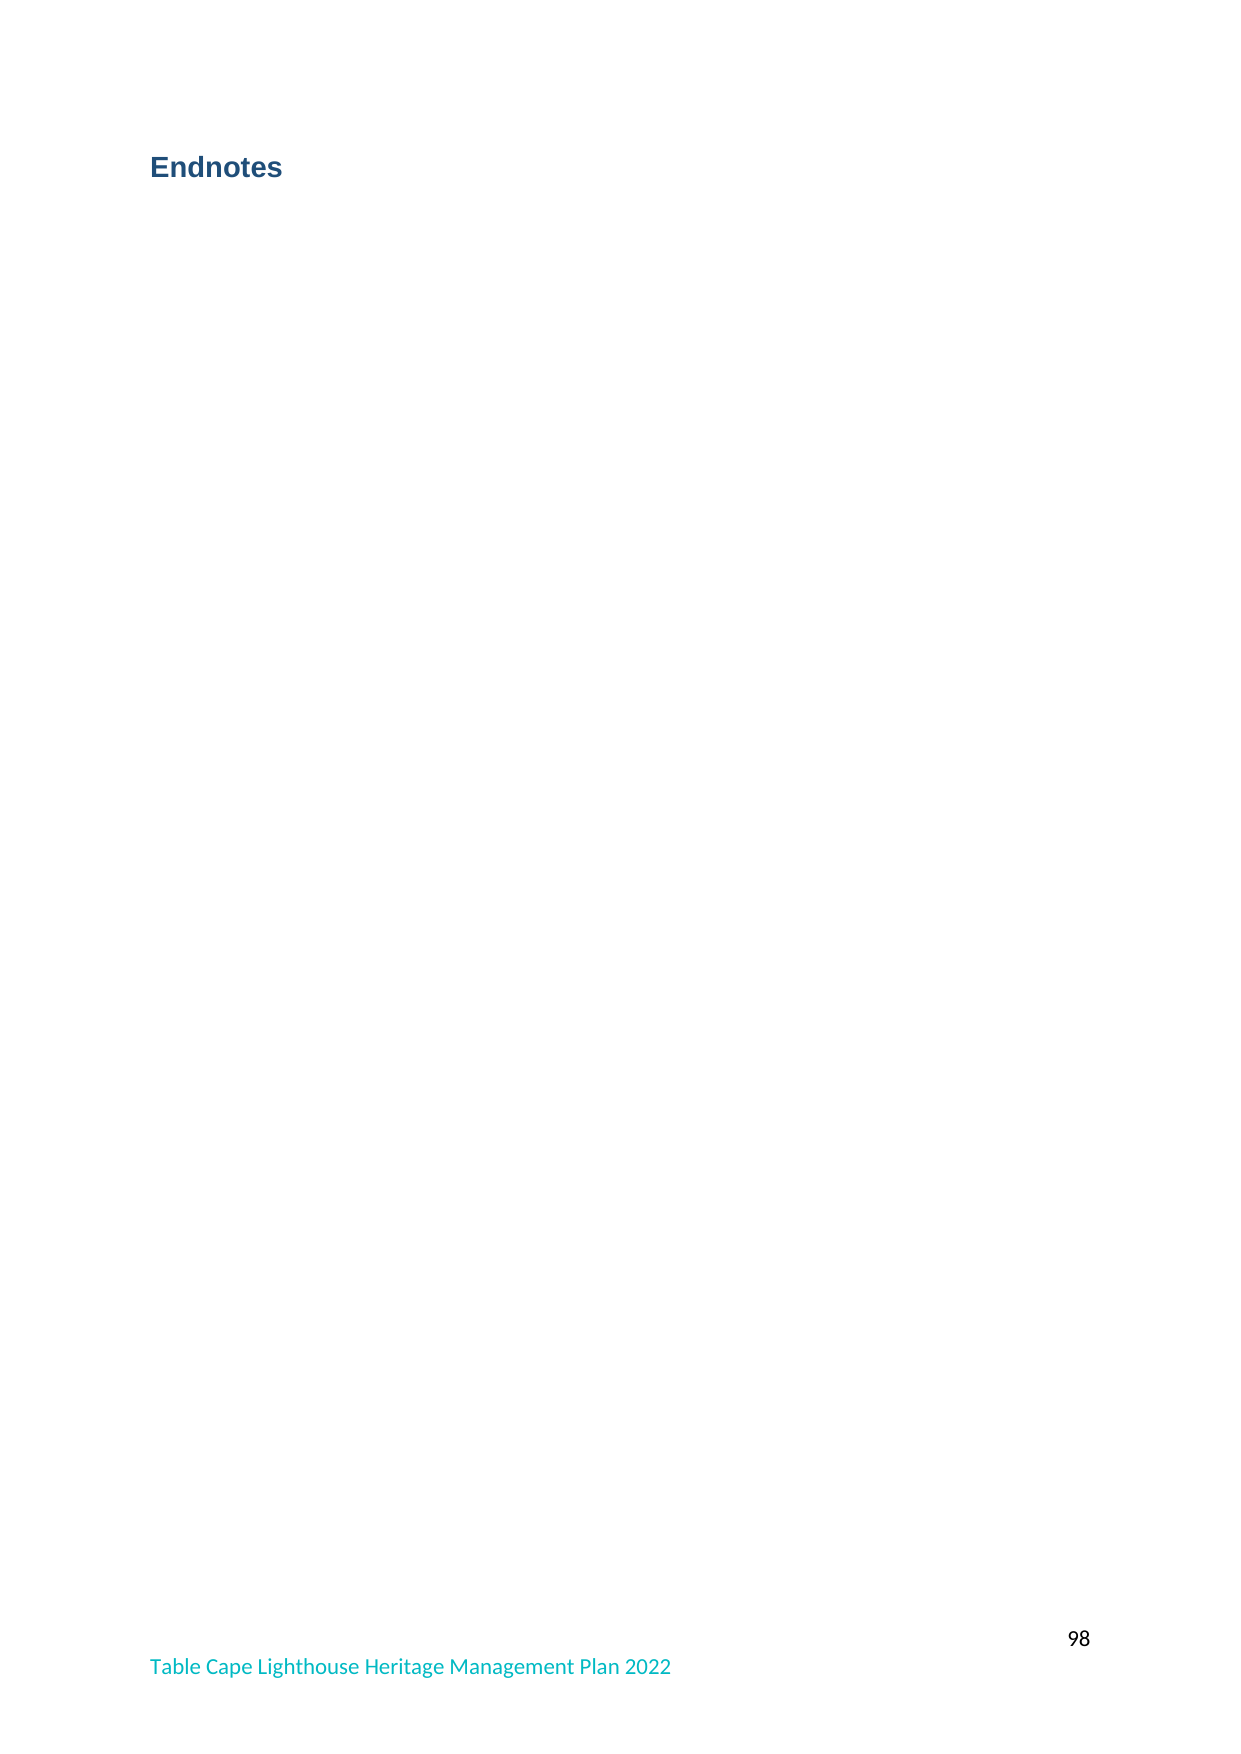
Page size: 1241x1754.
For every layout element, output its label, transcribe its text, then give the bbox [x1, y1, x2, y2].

text Endnotes [150, 150, 1090, 183]
